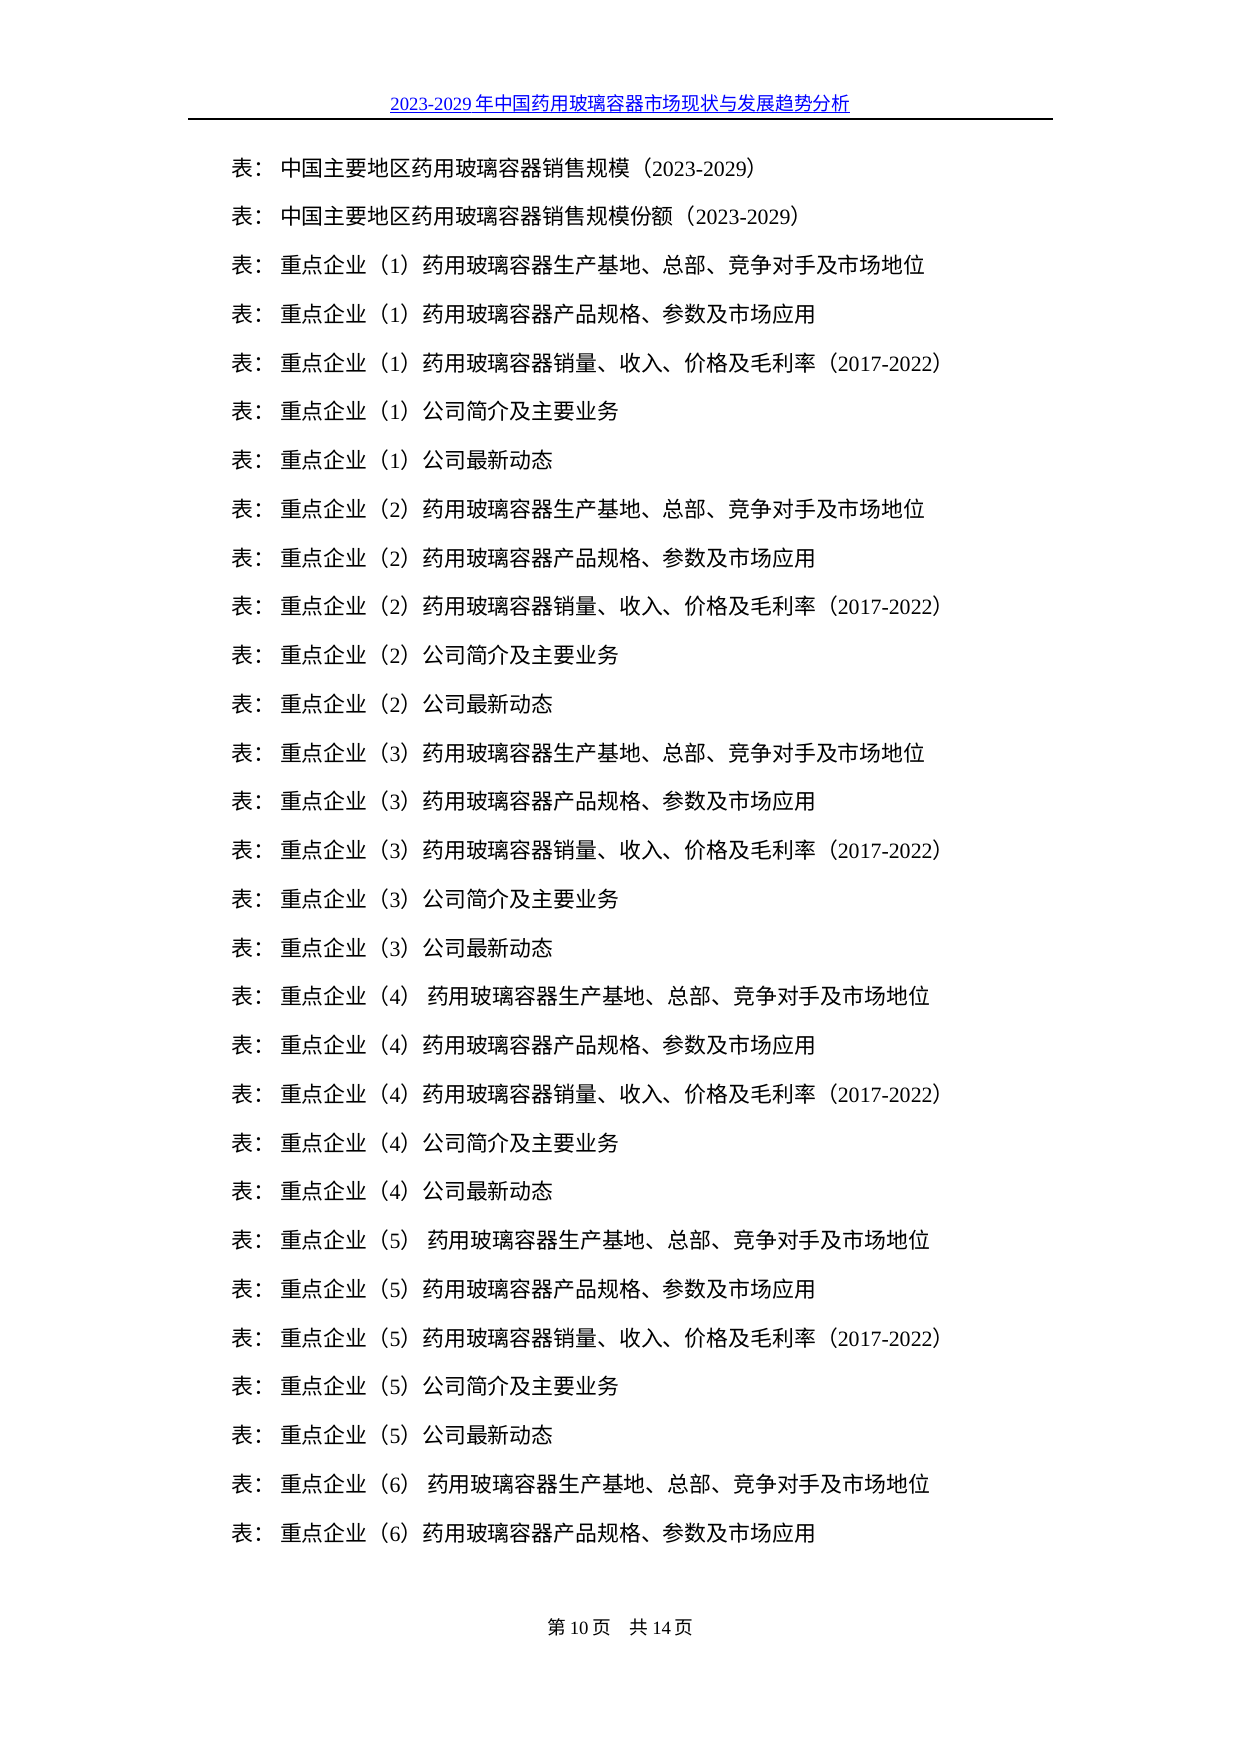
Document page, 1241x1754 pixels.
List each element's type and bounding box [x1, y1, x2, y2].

text [187, 150, 1053, 1548]
